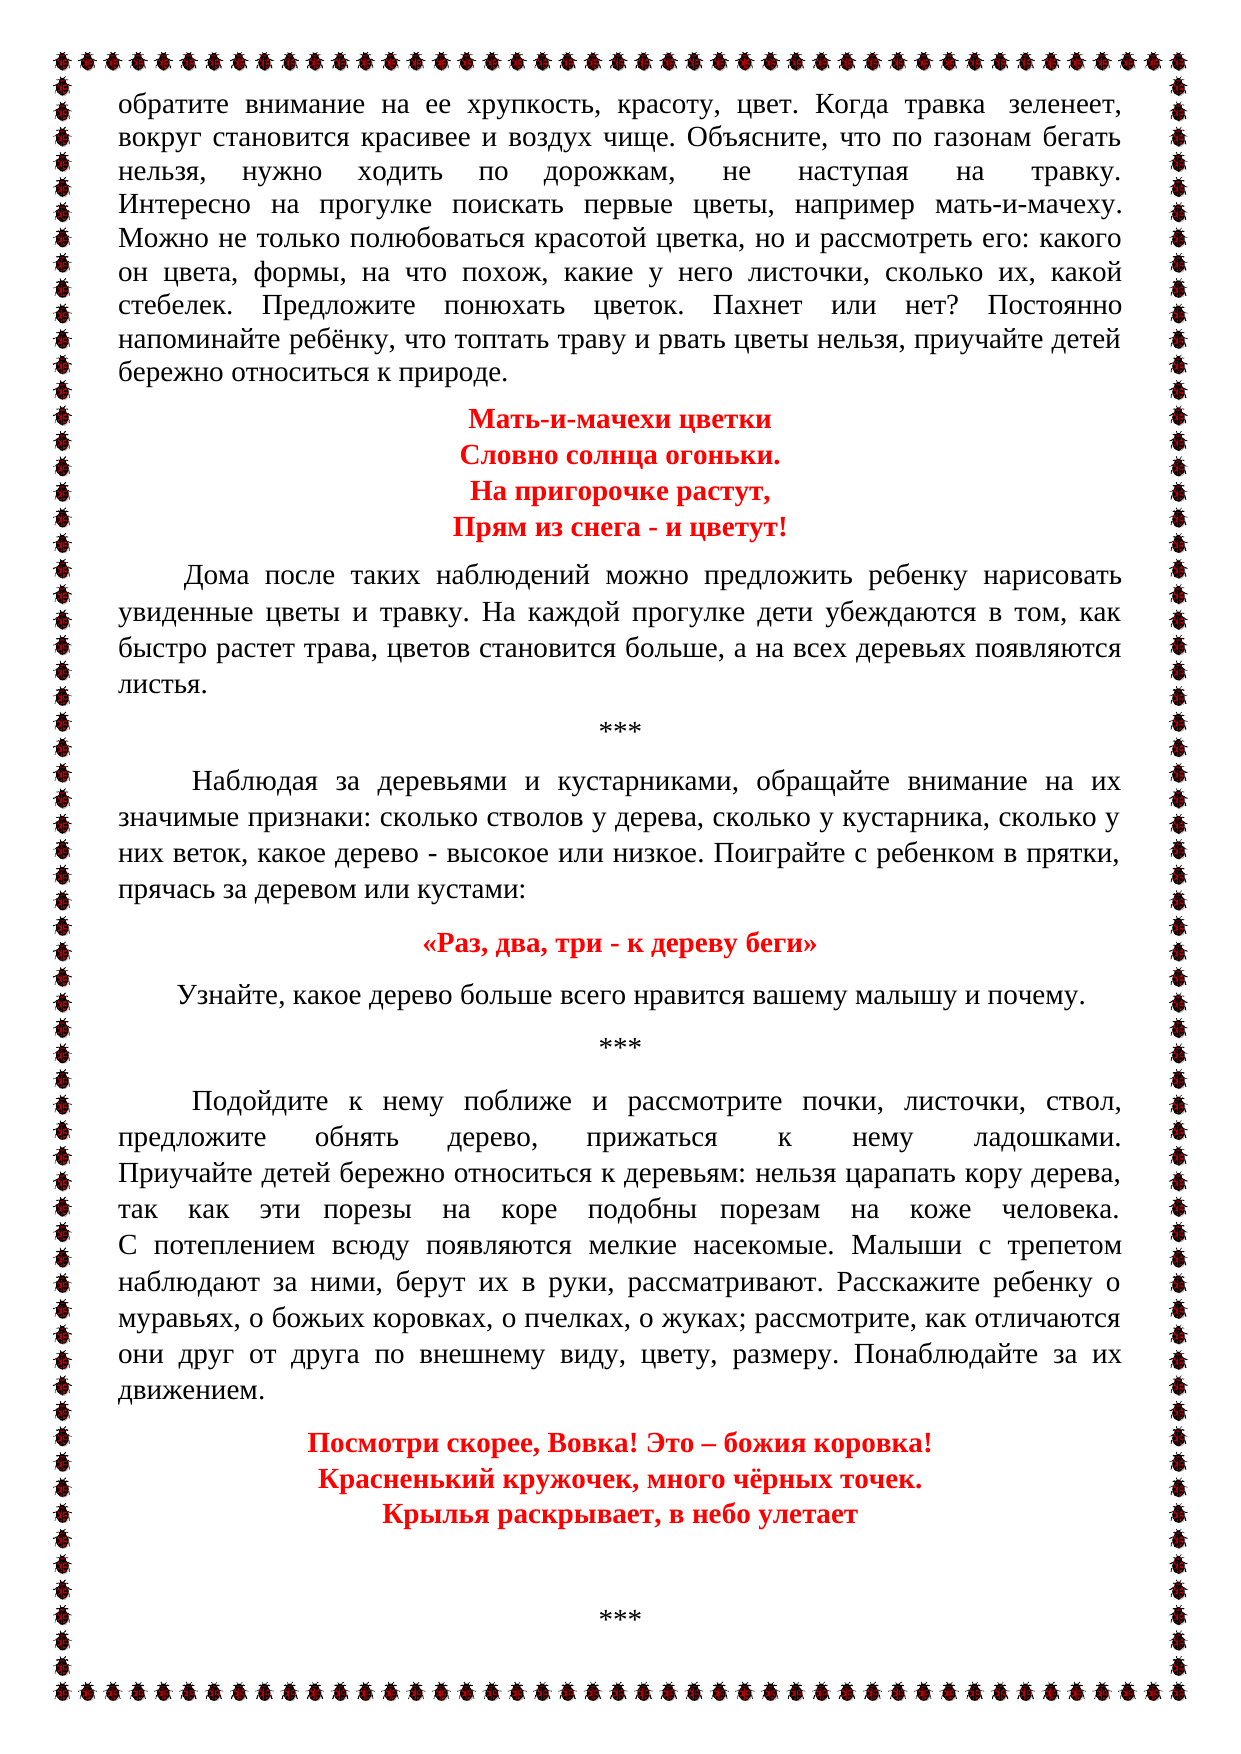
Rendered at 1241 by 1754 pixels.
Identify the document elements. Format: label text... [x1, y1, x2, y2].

text *** [537, 1602, 703, 1635]
text Дома после таких наблюдений можно предложить ребенку нарисовать увиденные цветы и травку. На каждой прогулке дети убеждаются в том, как быстро растет трава, цветов становится больше, а на всех деревьях появляются листья. [118, 557, 1122, 699]
text Крылья раскрывает, в небо улетает [263, 1497, 977, 1530]
subtitle «Раз, два, три - к дереву беги» [422, 925, 1134, 958]
picture [52, 52, 1188, 1701]
text Подойдите к нему поближе и рассмотрите почки, листочки, ствол, предложите обнять дерево, прижаться к нему ладошками. Приучайте детей бережно относиться к деревьям: нельзя царапать кору дерева, так как эти порезы на коре подобны порезам на коже человека. С потеплением всюду появляются мелкие насекомые. Малыши с трепетом наблюдают за ними, берут их в руки, рассматривают. Расскажите ребенку о муравьях, о божьих коровках, о пчелках, о жуках; рассмотрите, как отличаются они друг от друга по внешнему виду, цвету, размеру. Понаблюдайте за их движением. [118, 1083, 1122, 1406]
subtitle Мать-и-мачехи цветки Словно солнца огоньки. На пригорочке растут, [459, 401, 781, 507]
text *** [537, 1030, 703, 1063]
text Узнайте, какое дерево больше всего нравится вашему малышу и почему. [176, 977, 1134, 1010]
subtitle Посмотри скорее, Вовка! Это – божия коровка! Красненький кружочек, много чёрных точек. [263, 1425, 978, 1494]
text Прям из снега - и цветут! [263, 509, 978, 543]
text обратите внимание на ее хрупкость, красоту, цвет. Когда травка зеленеет, вокруг становится красивее и воздух чище. Объясните, что по газонам бегать нельзя, нужно ходить по дорожкам, не наступая на травку. Интересно на прогулке поискать первые цветы, например мать-и-мачеху. Можно не только полюбоваться красотой цветка, но и рассмотреть его: какого он цвета, формы, на что похож, какие у него листочки, сколько их, какой стебелек. Предложите понюхать цветок. Пахнет или нет? Постоянно напоминайте ребёнку, что топтать траву и рвать цветы нельзя, приучайте детей бережно относиться к природе. [118, 86, 1122, 388]
text Наблюдая за деревьями и кустарниками, обращайте внимание на их значимые признаки: сколько стволов у дерева, сколько у кустарника, сколько у них веток, какое дерево - высокое или низкое. Поиграйте с ребенком в прятки, прячась за деревом или кустами: [118, 763, 1122, 905]
text *** [537, 714, 703, 748]
